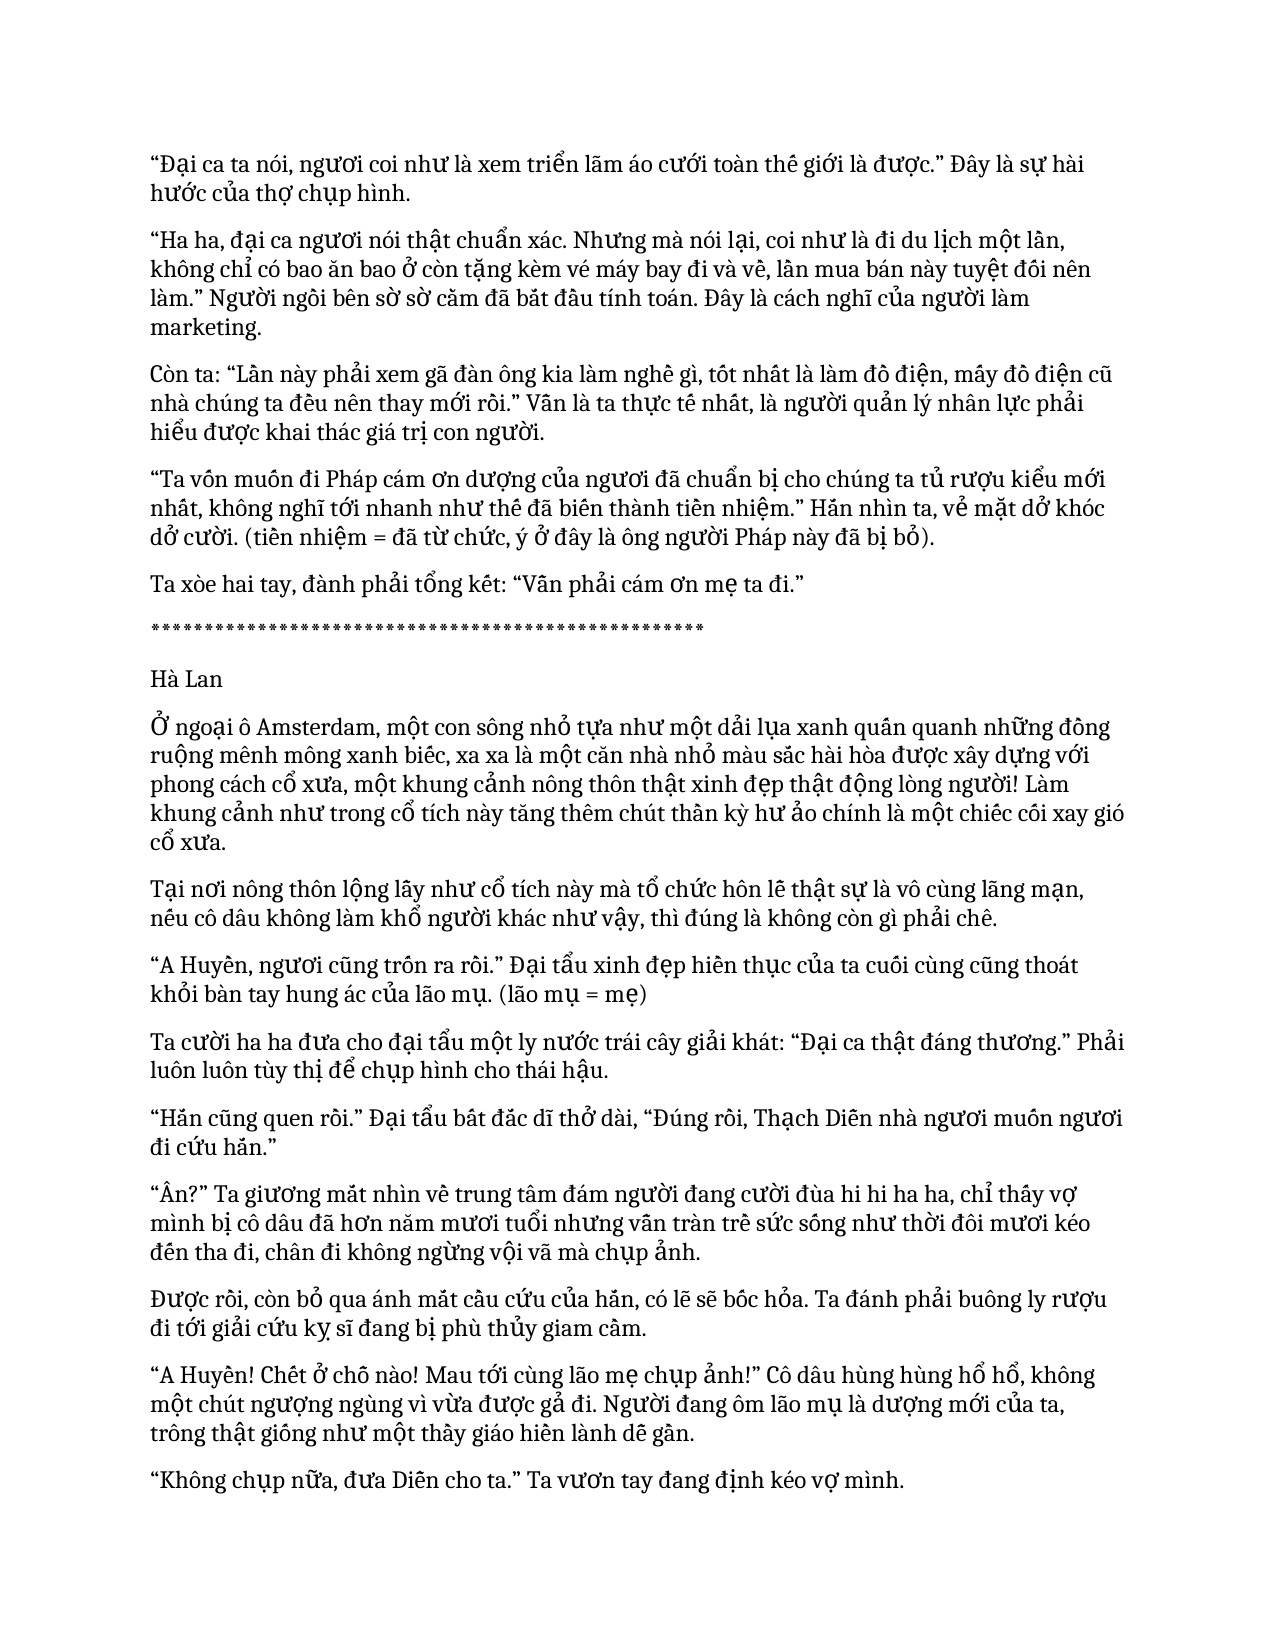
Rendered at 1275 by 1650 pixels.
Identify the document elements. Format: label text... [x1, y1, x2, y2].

text “Không chụp nữa, đưa Diễn cho ta.” Ta vươn tay đang định kéo vợ mình. [150, 1466, 1125, 1495]
text **************************************************** [150, 617, 1125, 646]
text Còn ta: “Lần này phải xem gã đàn ông kia làm nghề gì, tốt nhất là làm đồ điện, mấy đồ điện cũ nhà chúng ta đều nên thay mới rồi.” Vẫn là ta thực tế nhất, là người quản lý nhân lực phải hiểu được khai thác giá trị con người. [150, 360, 1125, 446]
text “Hắn cũng quen rồi.” Đại tẩu bất đắc dĩ thở dài, “Đúng rồi, Thạch Diễn nhà ngươi muốn ngươi đi cứu hắn.” [150, 1104, 1125, 1161]
text “Đại ca ta nói, ngươi coi như là xem triển lãm áo cưới toàn thế giới là được.” Đây là sự hài hước của thợ chụp hình. [150, 150, 1125, 207]
text “Ân?” Ta giương mắt nhìn về trung tâm đám người đang cười đùa hi hi ha ha, chỉ thấy vợ mình bị cô dâu đã hơn năm mươi tuổi nhưng vẫn tràn trề sức sống như thời đôi mươi kéo đến tha đi, chân đi không ngừng vội vã mà chụp ảnh. [150, 1180, 1125, 1266]
text “A Huyền! Chết ở chỗ nào! Mau tới cùng lão mẹ chụp ảnh!” Cô dâu hùng hùng hổ hổ, không một chút ngượng ngùng vì vừa được gả đi. Người đang ôm lão mụ là dượng mới của ta, trông thật giống như một thầy giáo hiền lành dễ gần. [150, 1361, 1125, 1447]
text “Ta vốn muốn đi Pháp cám ơn dượng của ngươi đã chuẩn bị cho chúng ta tủ rượu kiểu mới nhất, không nghĩ tới nhanh như thế đã biến thành tiền nhiệm.” Hắn nhìn ta, vẻ mặt dở khóc dở cười. (tiền nhiệm = đã từ chức, ý ở đây là ông người Pháp này đã bị bỏ). [150, 465, 1125, 551]
text Tại nơi nông thôn lộng lẫy như cổ tích này mà tổ chức hôn lễ thật sự là vô cùng lãng mạn, nếu cô dâu không làm khổ người khác như vậy, thì đúng là không còn gì phải chê. [150, 875, 1125, 932]
text “A Huyền, ngươi cũng trốn ra rồi.” Đại tẩu xinh đẹp hiền thục của ta cuối cùng cũng thoát khỏi bàn tay hung ác của lão mụ. (lão mụ = mẹ) [150, 951, 1125, 1009]
text Ở ngoại ô Amsterdam, một con sông nhỏ tựa như một dải lụa xanh quấn quanh những đồng ruộng mênh mông xanh biếc, xa xa là một căn nhà nhỏ màu sắc hài hòa được xây dựng với phong cách cổ xưa, một khung cảnh nông thôn thật xinh đẹp thật động lòng người! Làm khung cảnh như trong cổ tích này tăng thêm chút thần kỳ hư ảo chính là một chiếc cối xay gió cổ xưa. [150, 712, 1125, 856]
text Được rồi, còn bỏ qua ánh mắt cầu cứu của hắn, có lẽ sẽ bốc hỏa. Ta đánh phải buông ly rượu đi tới giải cứu kỵ sĩ đang bị phù thủy giam cầm. [150, 1285, 1125, 1342]
text Hà Lan [150, 665, 1125, 694]
text “Ha ha, đại ca ngươi nói thật chuẩn xác. Nhưng mà nói lại, coi như là đi du lịch một lần, không chỉ có bao ăn bao ở còn tặng kèm vé máy bay đi và về, lần mua bán này tuyệt đối nên làm.” Người ngồi bên sờ sờ cằm đã bắt đầu tính toán. Đây là cách nghĩ của người làm marketing. [150, 226, 1125, 341]
text Ta cười ha ha đưa cho đại tẩu một ly nước trái cây giải khát: “Đại ca thật đáng thương.” Phải luôn luôn tùy thị để chụp hình cho thái hậu. [150, 1027, 1125, 1085]
text Ta xòe hai tay, đành phải tổng kết: “Vẫn phải cám ơn mẹ ta đi.” [150, 570, 1125, 599]
